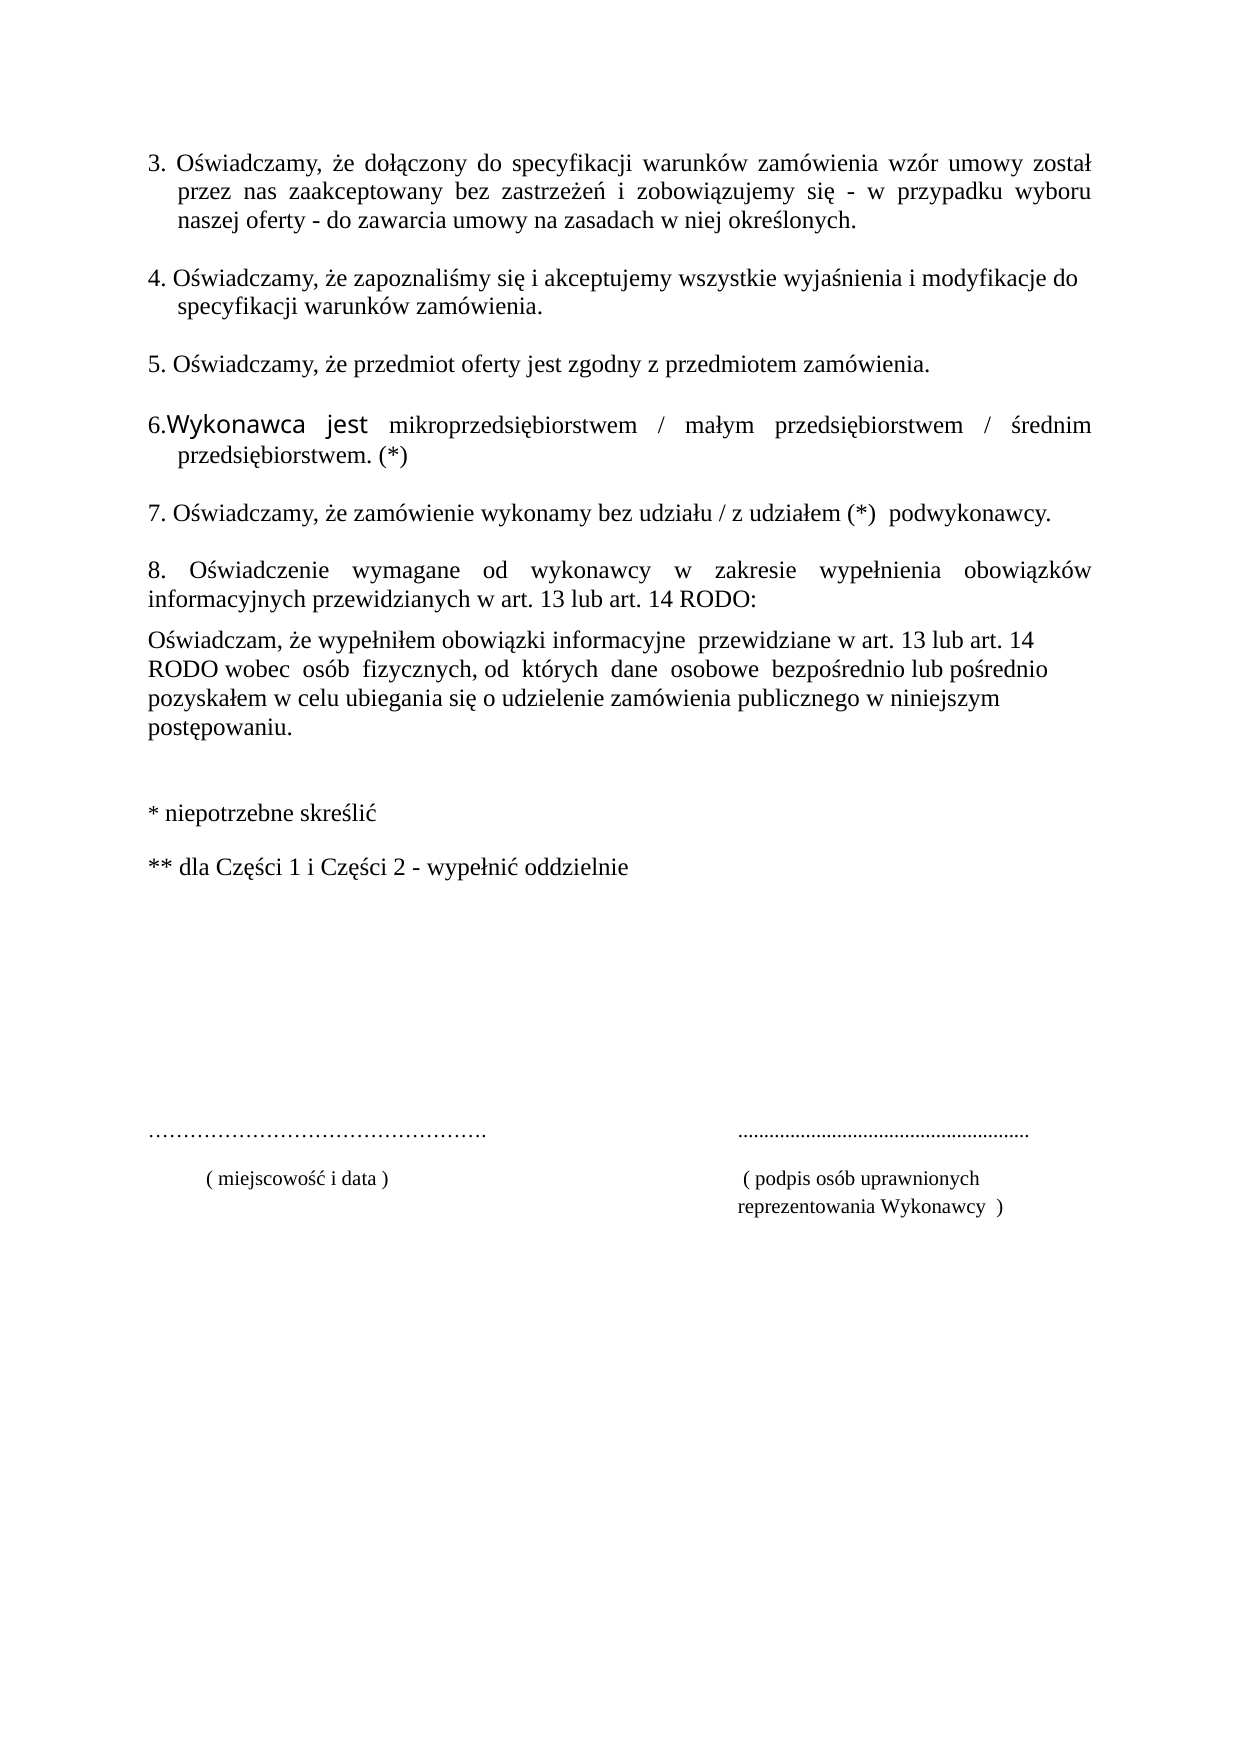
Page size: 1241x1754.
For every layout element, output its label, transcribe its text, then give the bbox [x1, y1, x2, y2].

text 5. Oświadczamy, że przedmiot oferty jest zgodny z przedmiotem zamówienia. [148, 349, 1093, 378]
text 3. Oświadczamy, że dołączony do specyfikacji warunków zamówienia wzór umowy został przez nas zaakceptowany bez zastrzeżeń i zobowiązujemy się - w przypadku wyboru naszej oferty - do zawarcia umowy na zasadach w niej określonych. [148, 148, 1093, 234]
text 7. Oświadczamy, że zamówienie wykonamy bez udziału / z udziałem (*) podwykonawcy. [148, 498, 1093, 527]
text * niepotrzebne skreślić [148, 798, 1093, 827]
text specyfikacji warunków zamówienia. [177, 291, 1093, 320]
text Oświadczam, że wypełniłem obowiązki informacyjne przewidziane w art. 13 lub art. 14 RODO wobec osób fizycznych, od których dane osobowe bezpośrednio lub pośrednio pozyskałem w celu ubiegania się o udzielenie zamówienia publicznego w niniejszym postępowaniu. [148, 625, 1093, 740]
text …………………………………………. ........................................................ [148, 1118, 1093, 1142]
text ** dla Części 1 i Części 2 - wypełnić oddzielnie [148, 852, 1093, 881]
text 6.Wykonawca jest mikroprzedsiębiorstwem / małym przedsiębiorstwem / średnim przedsiębiorstwem. (*) [148, 406, 1093, 469]
text 4. Oświadczamy, że zapoznaliśmy się i akceptujemy wszystkie wyjaśnienia i modyfikacje do [148, 263, 1093, 291]
text ( miejscowość i data ) ( podpis osób uprawnionych reprezentowania Wykonawcy ) [206, 1166, 1093, 1250]
text 8. Oświadczenie wymagane od wykonawcy w zakresie wypełnienia obowiązków informacyjnych przewidzianych w art. 13 lub art. 14 RODO: [148, 555, 1093, 613]
